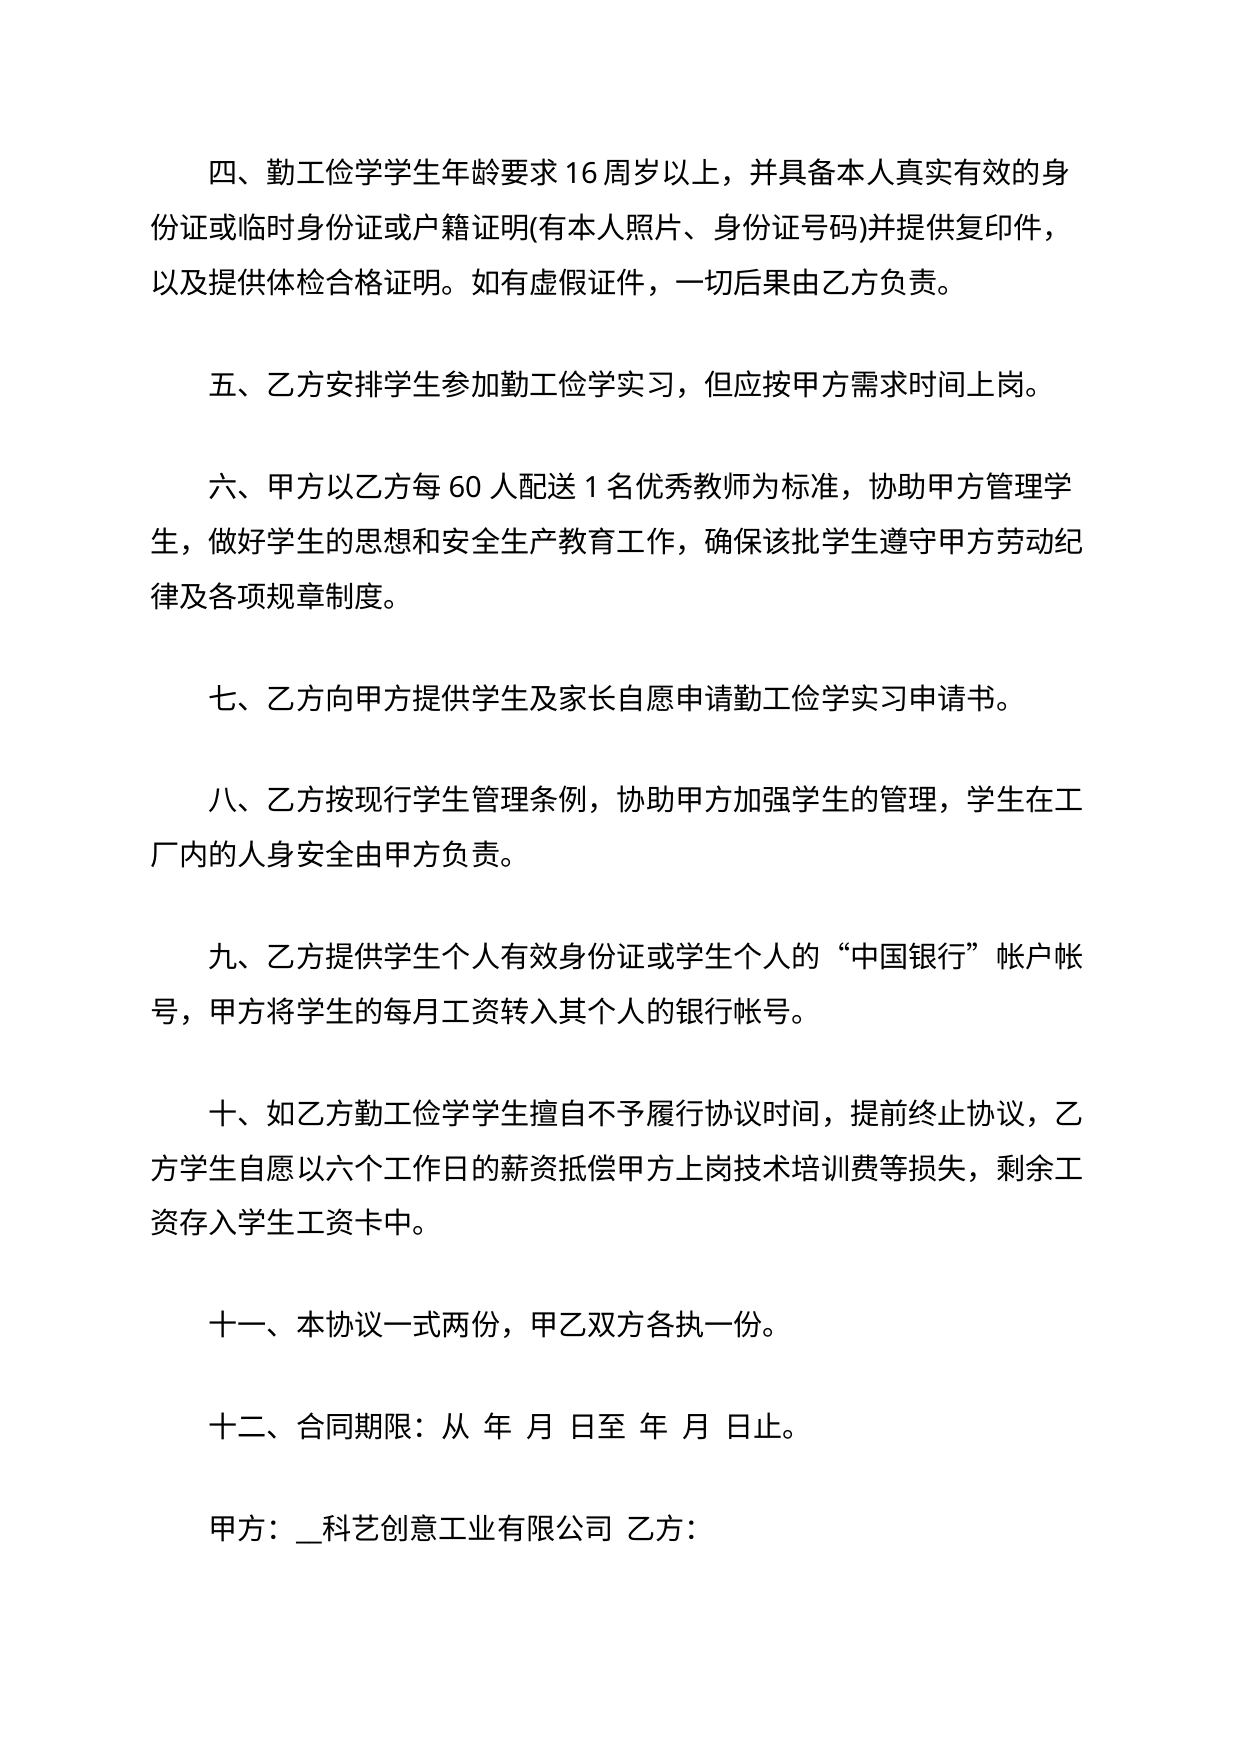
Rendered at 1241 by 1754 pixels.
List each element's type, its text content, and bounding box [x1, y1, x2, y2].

text 十、如乙方勤工俭学学生擅自不予履行协议时间，提前终止协议，乙方学生自愿以六个工作日的薪资抵偿甲方上岗技术培训费等损失，剩余工资存入学生工资卡中。 [150, 1090, 1090, 1242]
text 五、乙方安排学生参加勤工俭学实习，但应按甲方需求时间上岗。 [150, 362, 1090, 404]
text 四、勤工俭学学生年龄要求16周岁以上，并具备本人真实有效的身份证或临时身份证或户籍证明(有本人照片、身份证号码)并提供复印件，以及提供体检合格证明。如有虚假证件，一切后果由乙方负责。 [150, 150, 1090, 302]
text 六、甲方以乙方每 60 人配送 1名优秀教师为标准，协助甲方管理学生，做好学生的思想和安全生产教育工作，确保该批学生遵守甲方劳动纪律及各项规章制度。 [150, 463, 1090, 616]
text 十二、合同期限：从 年 月 日至 年 月 日止。 [150, 1404, 1090, 1446]
text 十一、本协议一式两份，甲乙双方各执一份。 [150, 1302, 1090, 1344]
text 七、乙方向甲方提供学生及家长自愿申请勤工俭学实习申请书。 [150, 675, 1090, 717]
text 甲方：__科艺创意工业有限公司 乙方： [150, 1505, 1090, 1548]
text 九、乙方提供学生个人有效身份证或学生个人的“中国银行”帐户帐号，甲方将学生的每月工资转入其个人的银行帐号。 [150, 934, 1090, 1031]
text 八、乙方按现行学生管理条例，协助甲方加强学生的管理，学生在工厂内的人身安全由甲方负责。 [150, 777, 1090, 874]
